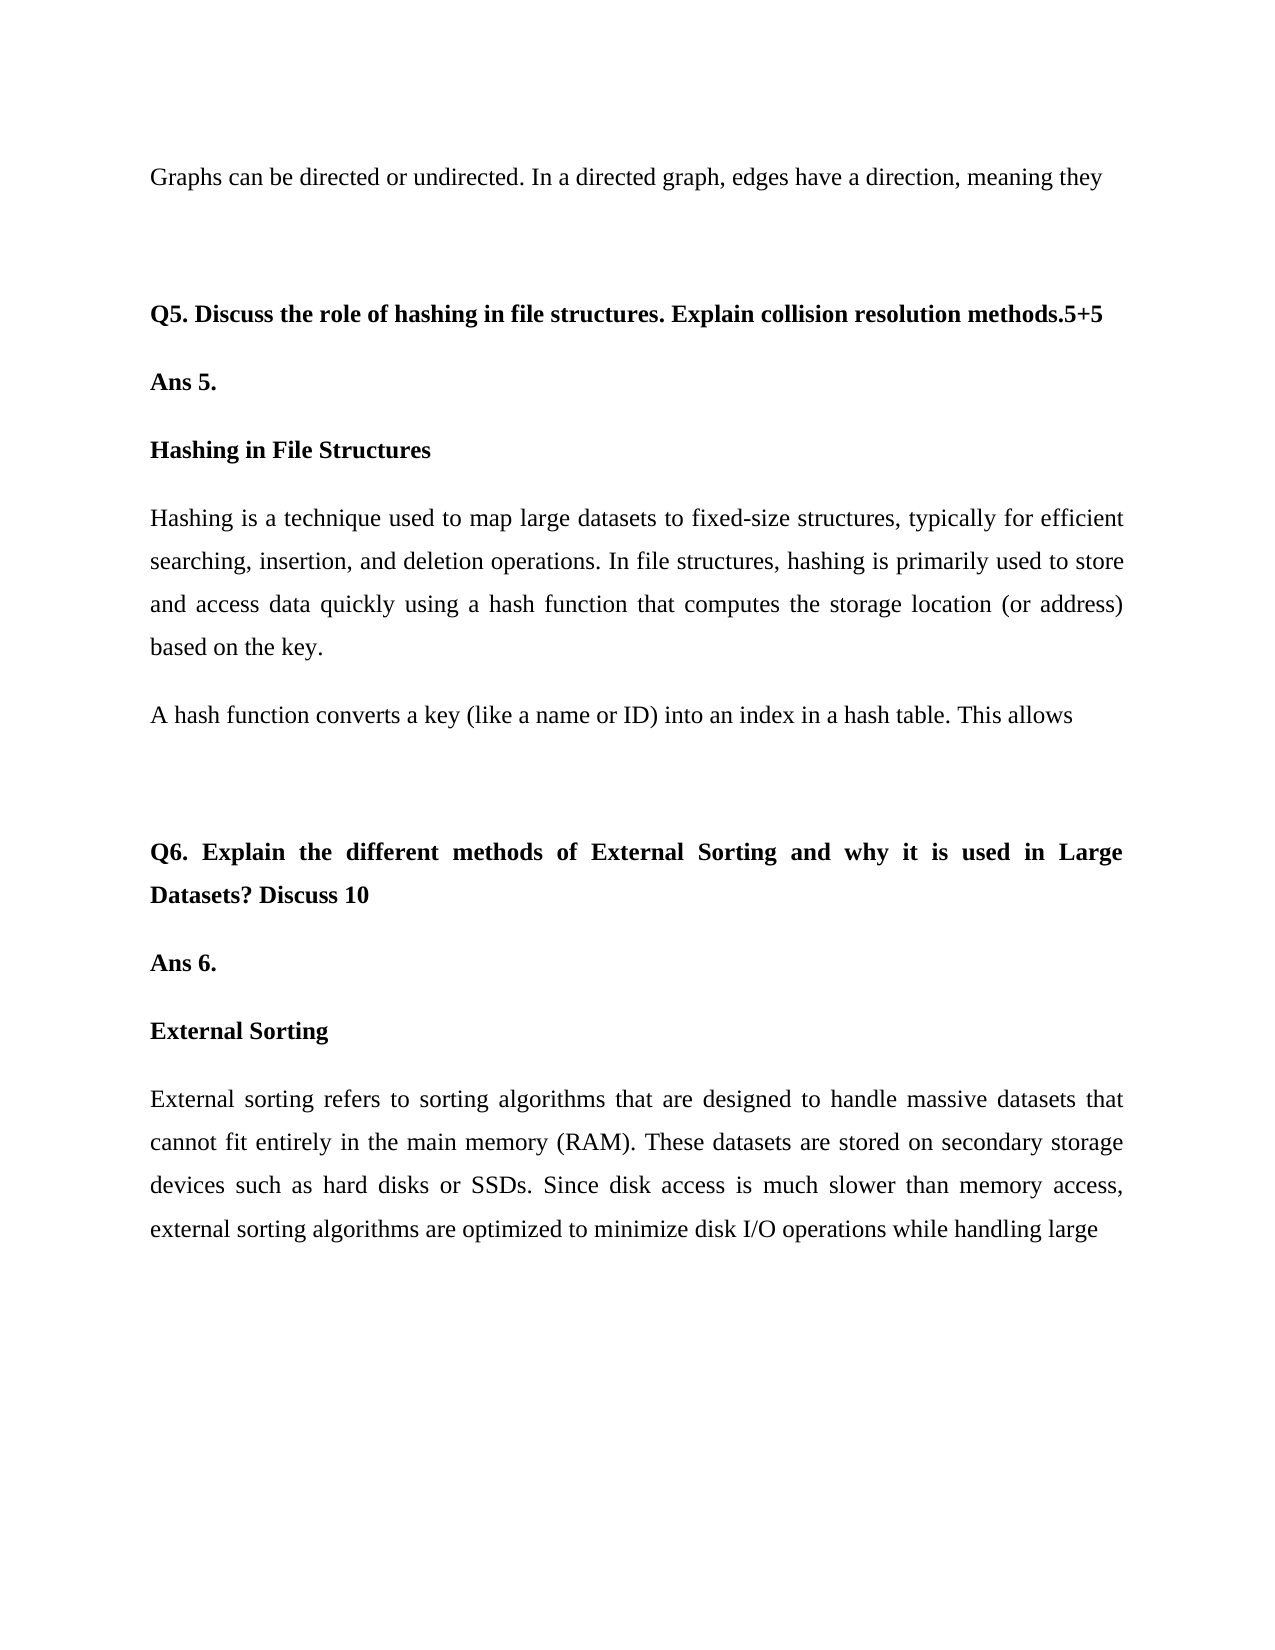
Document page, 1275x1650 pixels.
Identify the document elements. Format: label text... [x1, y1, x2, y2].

text Hashing in File Structures [150, 435, 1125, 464]
text Q6. Explain the different methods of External Sorting and why it is used in Large Datasets? Discuss 10 [150, 837, 1125, 909]
text Graphs can be directed or undirected. In a directed graph, edges have a direction, meaning they [150, 162, 1125, 191]
text External sorting refers to sorting algorithms that are designed to handle massive datasets that cannot fit entirely in the main memory (RAM). These datasets are stored on secondary storage devices such as hard disks or SSDs. Since disk access is much slower than memory access, external sorting algorithms are optimized to minimize disk I/O operations while handling large [150, 1084, 1125, 1242]
text Hashing is a technique used to map large datasets to fixed-size structures, typically for efficient searching, insertion, and deletion operations. In file structures, hashing is primarily used to store and access data quickly using a hash function that computes the storage location (or address) based on the key. [150, 503, 1125, 661]
text A hash function converts a key (like a name or ID) into an index in a hash table. This allows [150, 701, 1125, 729]
text Ans 5. [150, 367, 1125, 396]
text Q5. Discuss the role of hashing in file structures. Explain collision resolution methods.5+5 [150, 299, 1125, 327]
text External Sorting [150, 1016, 1125, 1045]
text Ans 6. [150, 948, 1125, 977]
